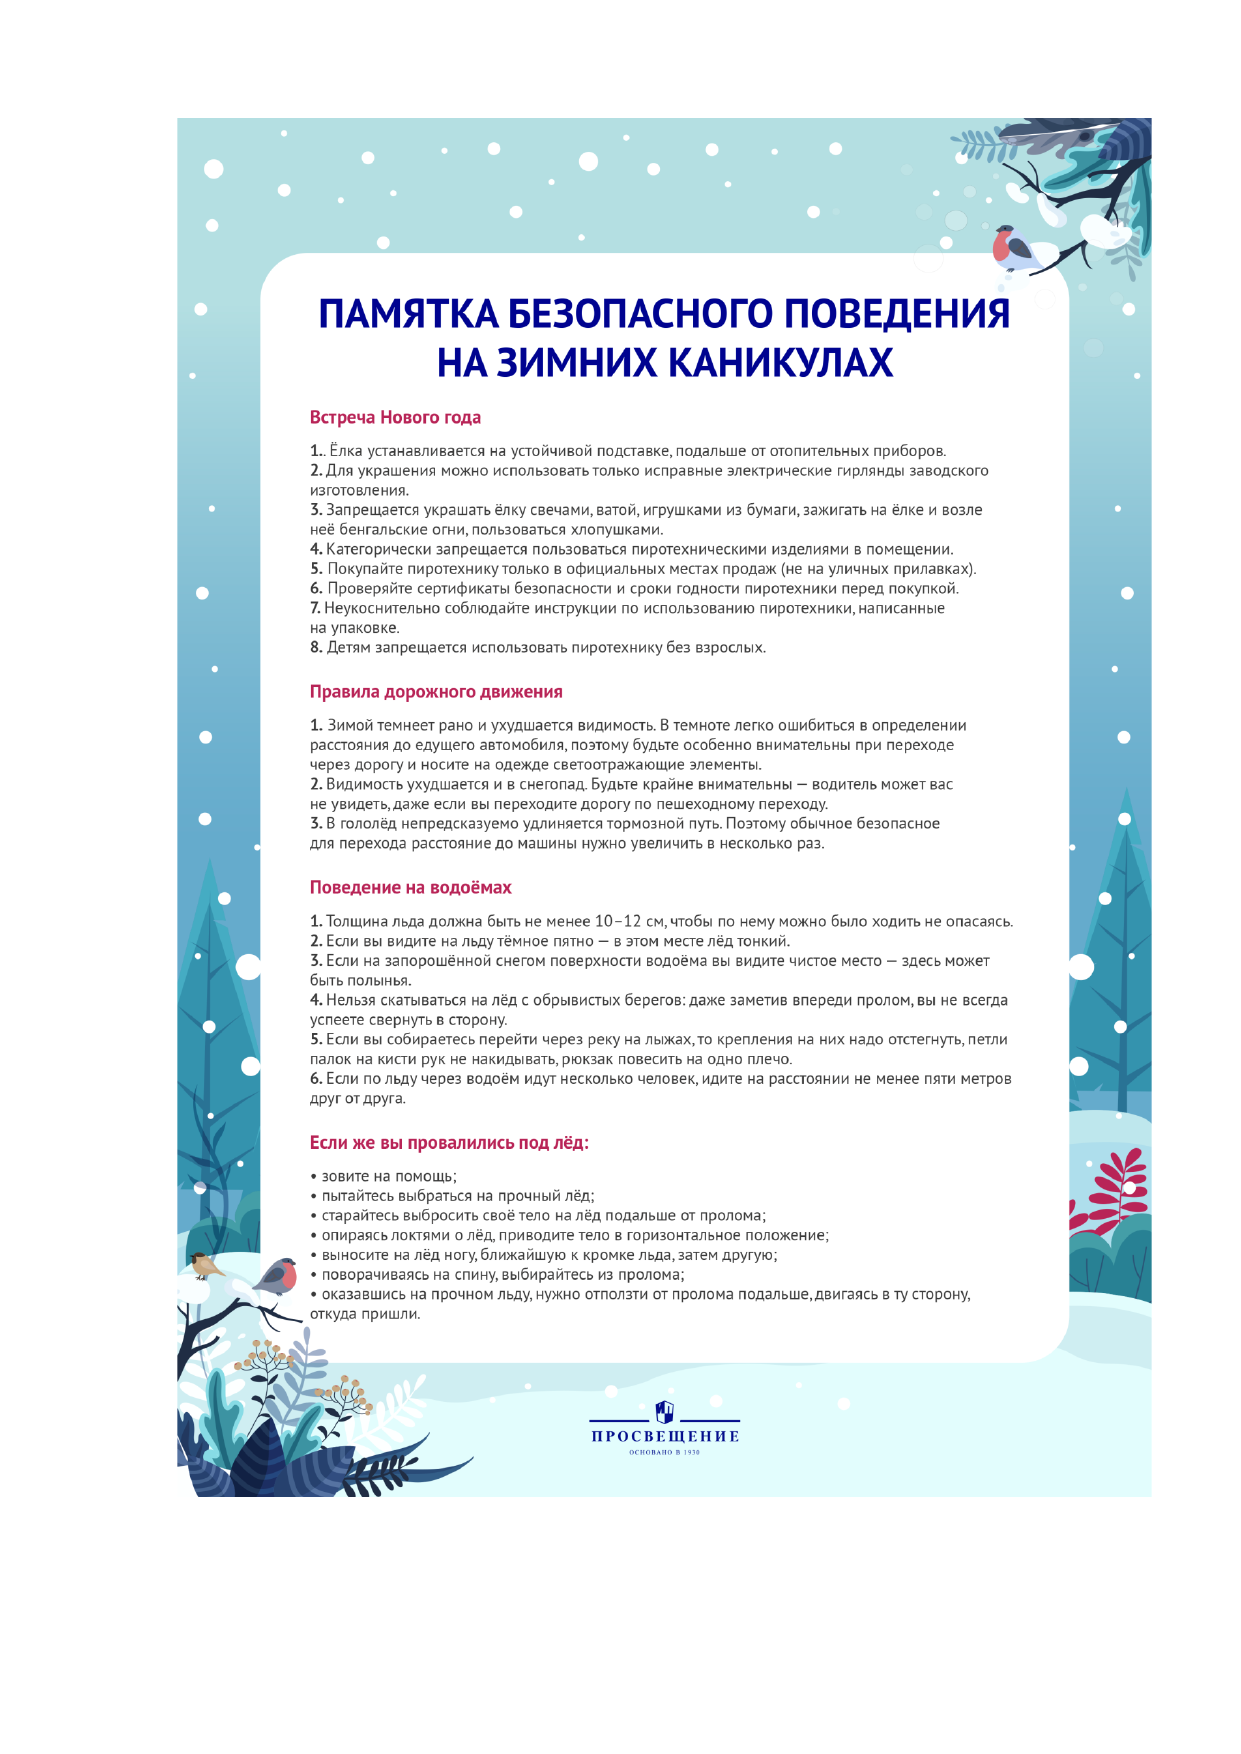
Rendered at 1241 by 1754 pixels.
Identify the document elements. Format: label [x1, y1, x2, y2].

picture [177, 118, 1152, 1497]
